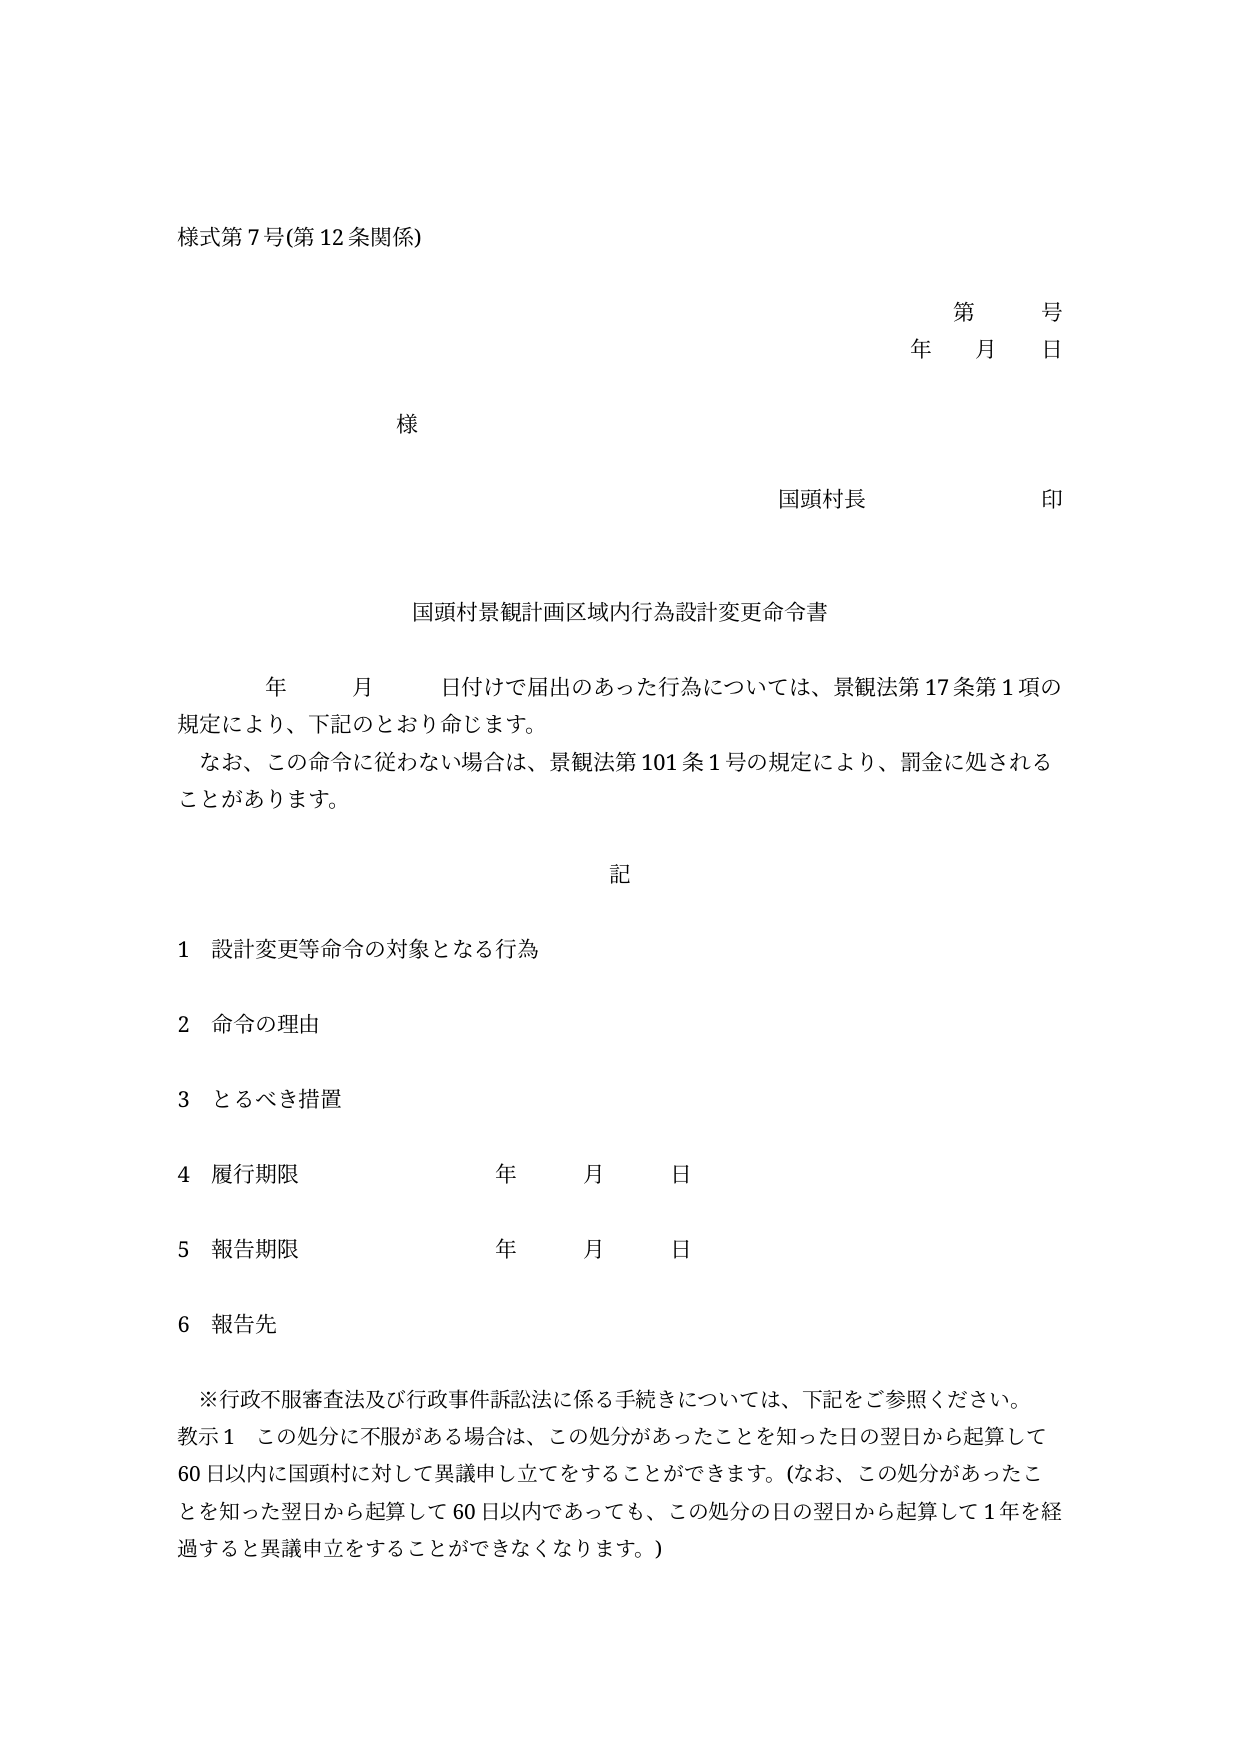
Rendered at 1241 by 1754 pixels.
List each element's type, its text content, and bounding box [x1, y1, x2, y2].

text 様式第7号(第12条関係) [177, 217, 1063, 254]
text 3 とるべき措置 [177, 1079, 1063, 1117]
text 年 月 日付けで届出のあった行為については、景観法第17条第1項の規定により、下記のとおり命じます。 [177, 667, 1063, 742]
text 国頭村長 印 [177, 479, 1063, 517]
subtitle 記 [177, 854, 1063, 892]
text 教示1 この処分に不服がある場合は、この処分があったことを知った日の翌日から起算して60日以内に国頭村に対して異議申し立てをすることができます。(なお、この処分があったことを知った翌日から起算して60日以内であっても、この処分の日の翌日から起算して1年を経過すると異議申立をすることができなくなります。) [177, 1417, 1063, 1567]
text ※行政不服審査法及び行政事件訴訟法に係る手続きについては、下記をご参照ください。 [177, 1379, 1063, 1417]
text 4 履行期限 年 月 日 [177, 1154, 1063, 1192]
text 様 [177, 404, 1063, 442]
text 国頭村景観計画区域内行為設計変更命令書 [177, 592, 1063, 629]
text 1 設計変更等命令の対象となる行為 [177, 929, 1063, 967]
text なお、この命令に従わない場合は、景観法第101条1号の規定により、罰金に処されることがあります。 [177, 742, 1063, 817]
text 年 月 日 [177, 329, 1063, 367]
text 5 報告期限 年 月 日 [177, 1229, 1063, 1267]
text 第 号 [177, 292, 1063, 329]
text 6 報告先 [177, 1304, 1063, 1342]
text 2 命令の理由 [177, 1004, 1063, 1042]
